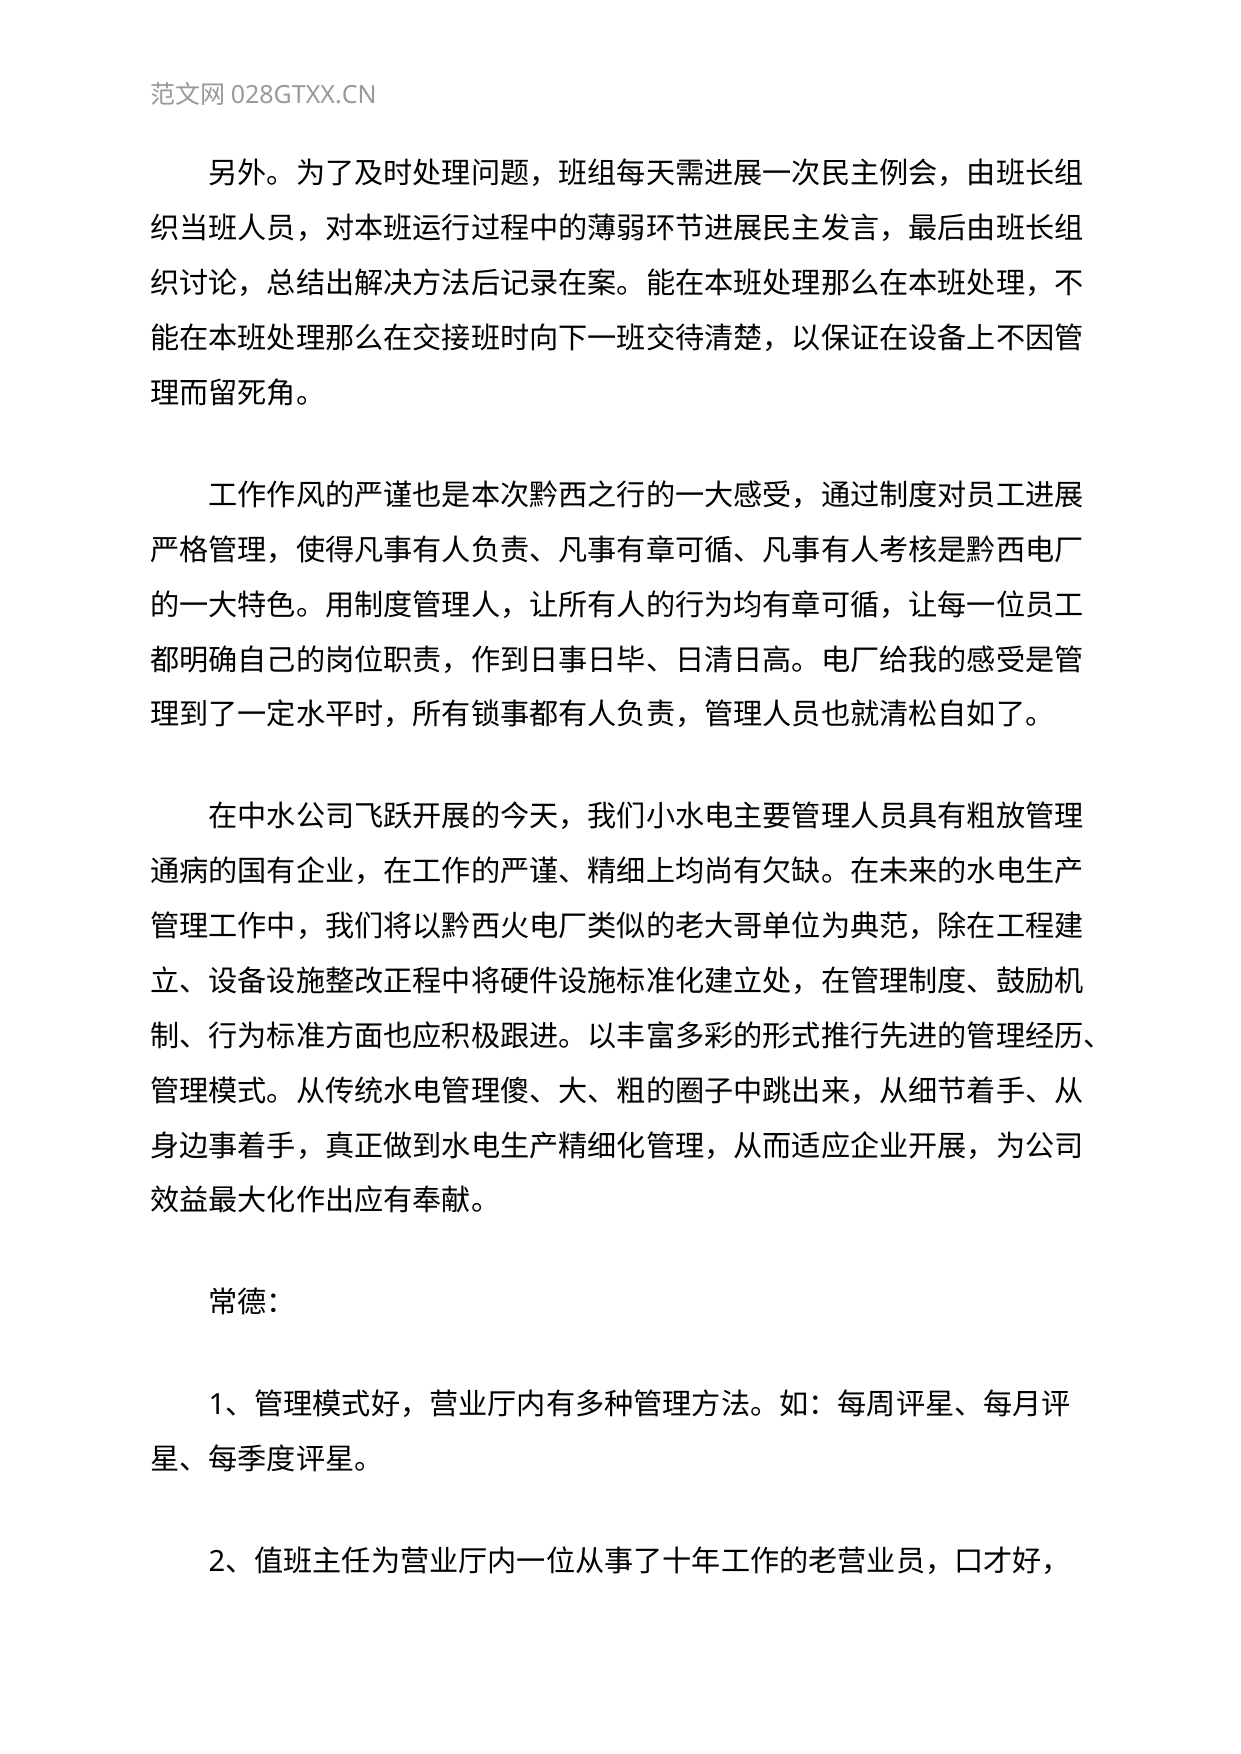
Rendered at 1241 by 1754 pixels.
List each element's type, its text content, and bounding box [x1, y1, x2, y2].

text 1、管理模式好，营业厅内有多种管理方法。如：每周评星、每月评星、每季度评星。 [150, 1381, 1090, 1478]
text 另外。为了及时处理问题，班组每天需进展一次民主例会，由班长组织当班人员，对本班运行过程中的薄弱环节进展民主发言，最后由班长组织讨论，总结出解决方法后记录在案。能在本班处理那么在本班处理，不能在本班处理那么在交接班时向下一班交待清楚，以保证在设备上不因管理而留死角。 [150, 150, 1090, 412]
text 在中水公司飞跃开展的今天，我们小水电主要管理人员具有粗放管理通病的国有企业，在工作的严谨、精细上均尚有欠缺。在未来的水电生产管理工作中，我们将以黔西火电厂类似的老大哥单位为典范，除在工程建立、设备设施整改正程中将硬件设施标准化建立处，在管理制度、鼓励机制、行为标准方面也应积极跟进。以丰富多彩的形式推行先进的管理经历、管理模式。从传统水电管理傻、大、粗的圈子中跳出来，从细节着手、从身边事着手，真正做到水电生产精细化管理，从而适应企业开展，为公司效益最大化作出应有奉献。 [150, 793, 1090, 1219]
text 常德： [150, 1279, 1090, 1321]
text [150, 1537, 1090, 1580]
text 工作作风的严谨也是本次黔西之行的一大感受，通过制度对员工进展严格管理，使得凡事有人负责、凡事有章可循、凡事有人考核是黔西电厂的一大特色。用制度管理人，让所有人的行为均有章可循，让每一位员工都明确自己的岗位职责，作到日事日毕、日清日高。电厂给我的感受是管理到了一定水平时，所有锁事都有人负责，管理人员也就清松自如了。 [150, 471, 1090, 733]
